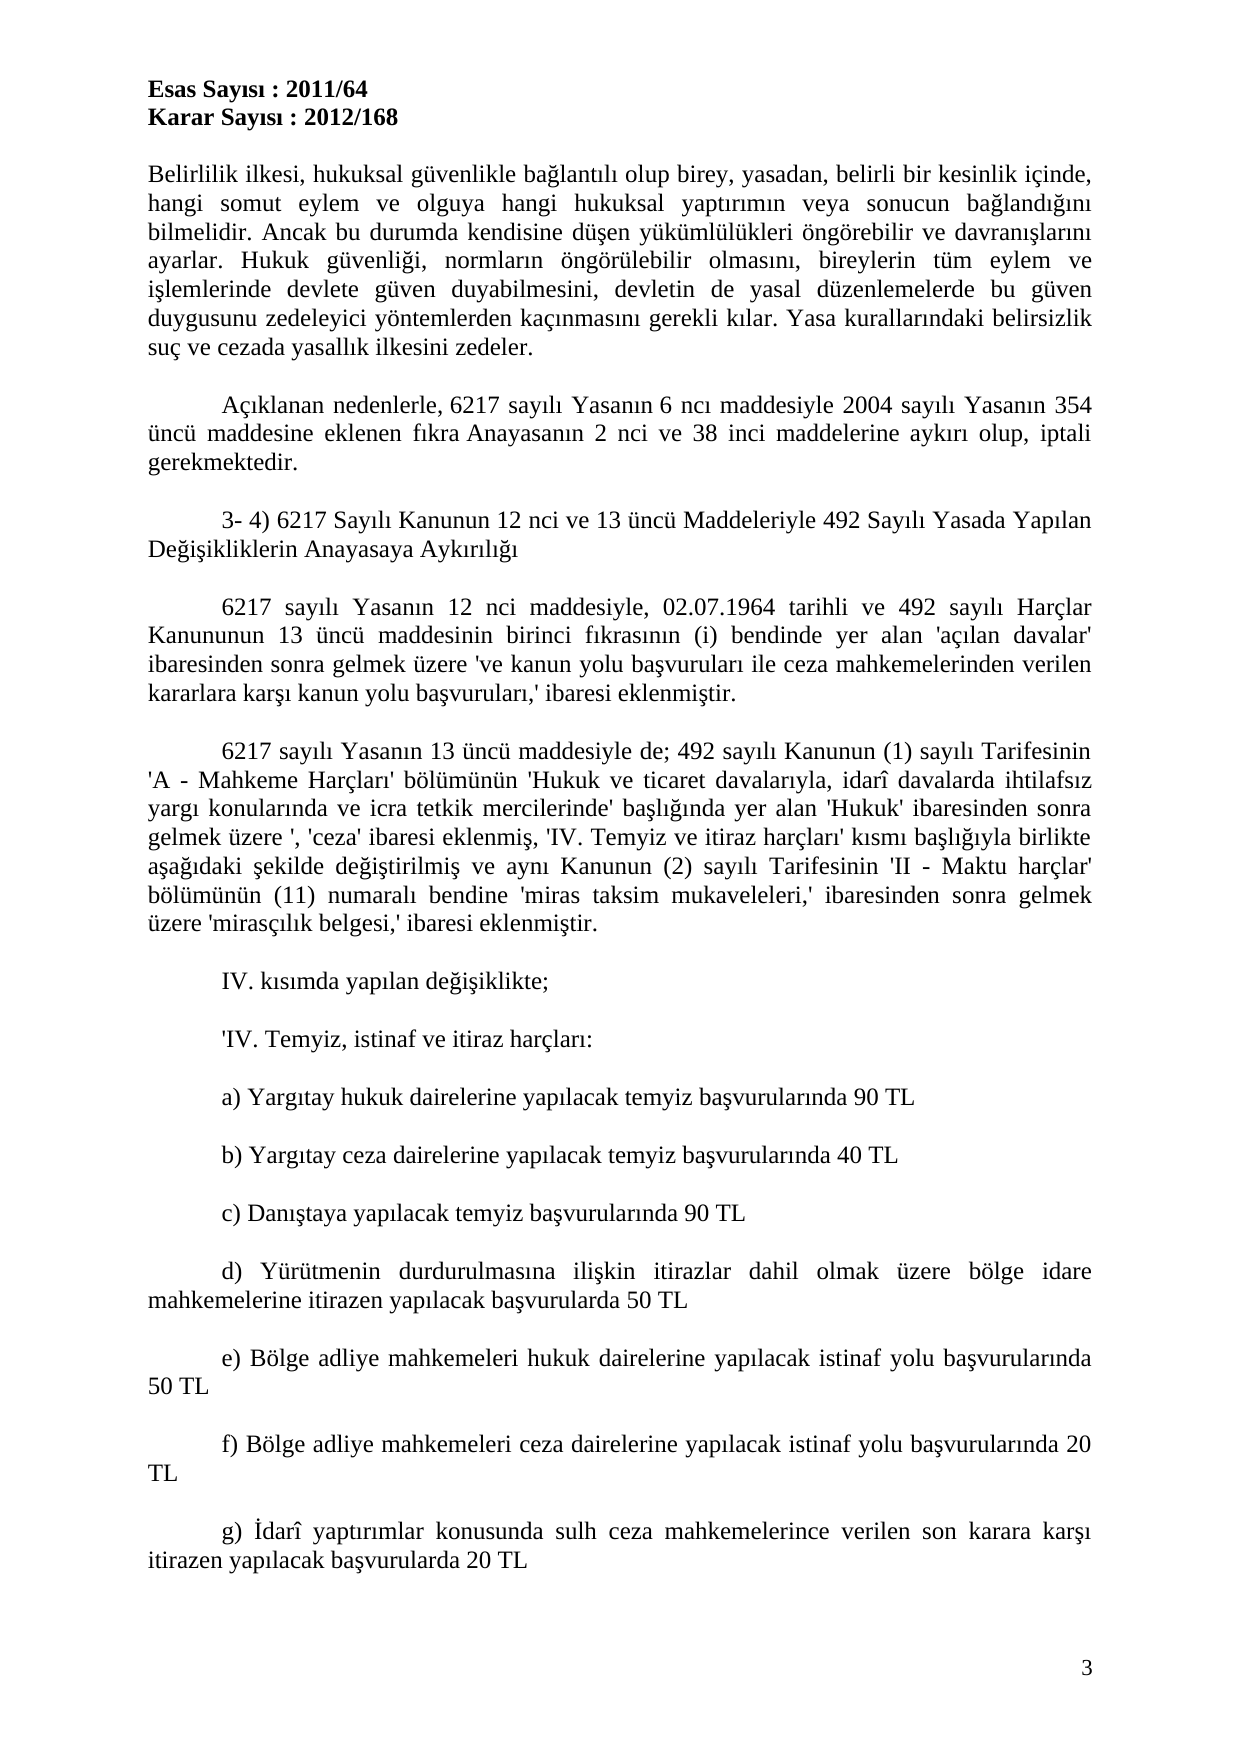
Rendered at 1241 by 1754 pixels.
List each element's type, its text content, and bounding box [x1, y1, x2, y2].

text 3- 4) 6217 Sayılı Kanunun 12 nci ve 13 üncü Maddeleriyle 492 Sayılı Yasada Yapılan Değişikliklerin Anayasaya Aykırılığı [148, 505, 1093, 563]
text d) Yürütmenin durdurulmasına ilişkin itirazlar dahil olmak üzere bölge idare mahkemelerine itirazen yapılacak başvurularda 50 TL [148, 1256, 1093, 1313]
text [148, 159, 1093, 361]
text e) Bölge adliye mahkemeleri hukuk dairelerine yapılacak istinaf yolu başvurularında 50 TL [148, 1343, 1093, 1400]
text IV. kısımda yapılan değişiklikte; [148, 966, 1093, 995]
text 6217 sayılı Yasanın 12 nci maddesiyle, 02.07.1964 tarihli ve 492 sayılı Harçlar Kanununun 13 üncü maddesinin birinci fıkrasının (i) bendinde yer alan 'açılan davalar' ibaresinden sonra gelmek üzere 've kanun yolu başvuruları ile ceza mahkemelerinden verilen kararlara karşı kanun yolu başvuruları,' ibaresi eklenmiştir. [148, 592, 1093, 707]
text g) İdarî yaptırımlar konusunda sulh ceza mahkemelerince verilen son karara karşı itirazen yapılacak başvurularda 20 TL [148, 1516, 1093, 1573]
text 6217 sayılı Yasanın 13 üncü maddesiyle de; 492 sayılı Kanunun (1) sayılı Tarifesinin 'A - Mahkeme Harçları' bölümünün 'Hukuk ve ticaret davalarıyla, idarî davalarda ihtilafsız yargı konularında ve icra tetkik mercilerinde' başlığında yer alan 'Hukuk' ibaresinden sonra gelmek üzere ', 'ceza' ibaresi eklenmiş, 'IV. Temyiz ve itiraz harçları' kısmı başlığıyla birlikte aşağıdaki şekilde değiştirilmiş ve aynı Kanunun (2) sayılı Tarifesinin 'II - Maktu harçlar' bölümünün (11) numaralı bendine 'miras taksim mukaveleleri,' ibaresinden sonra gelmek üzere 'mirasçılık belgesi,' ibaresi eklenmiştir. [148, 736, 1093, 937]
text b) Yargıtay ceza dairelerine yapılacak temyiz başvurularında 40 TL [148, 1140, 1093, 1169]
text Açıklanan nedenlerle, 6217 sayılı Yasanın 6 ncı maddesiyle 2004 sayılı Yasanın 354 üncü maddesine eklenen fıkra Anayasanın 2 nci ve 38 inci maddelerine aykırı olup, iptali gerekmektedir. [148, 390, 1093, 476]
text c) Danıştaya yapılacak temyiz başvurularında 90 TL [148, 1198, 1093, 1227]
text a) Yargıtay hukuk dairelerine yapılacak temyiz başvurularında 90 TL [148, 1082, 1093, 1111]
text f) Bölge adliye mahkemeleri ceza dairelerine yapılacak istinaf yolu başvurularında 20 TL [148, 1429, 1093, 1487]
text 'IV. Temyiz, istinaf ve itiraz harçları: [148, 1024, 1093, 1053]
